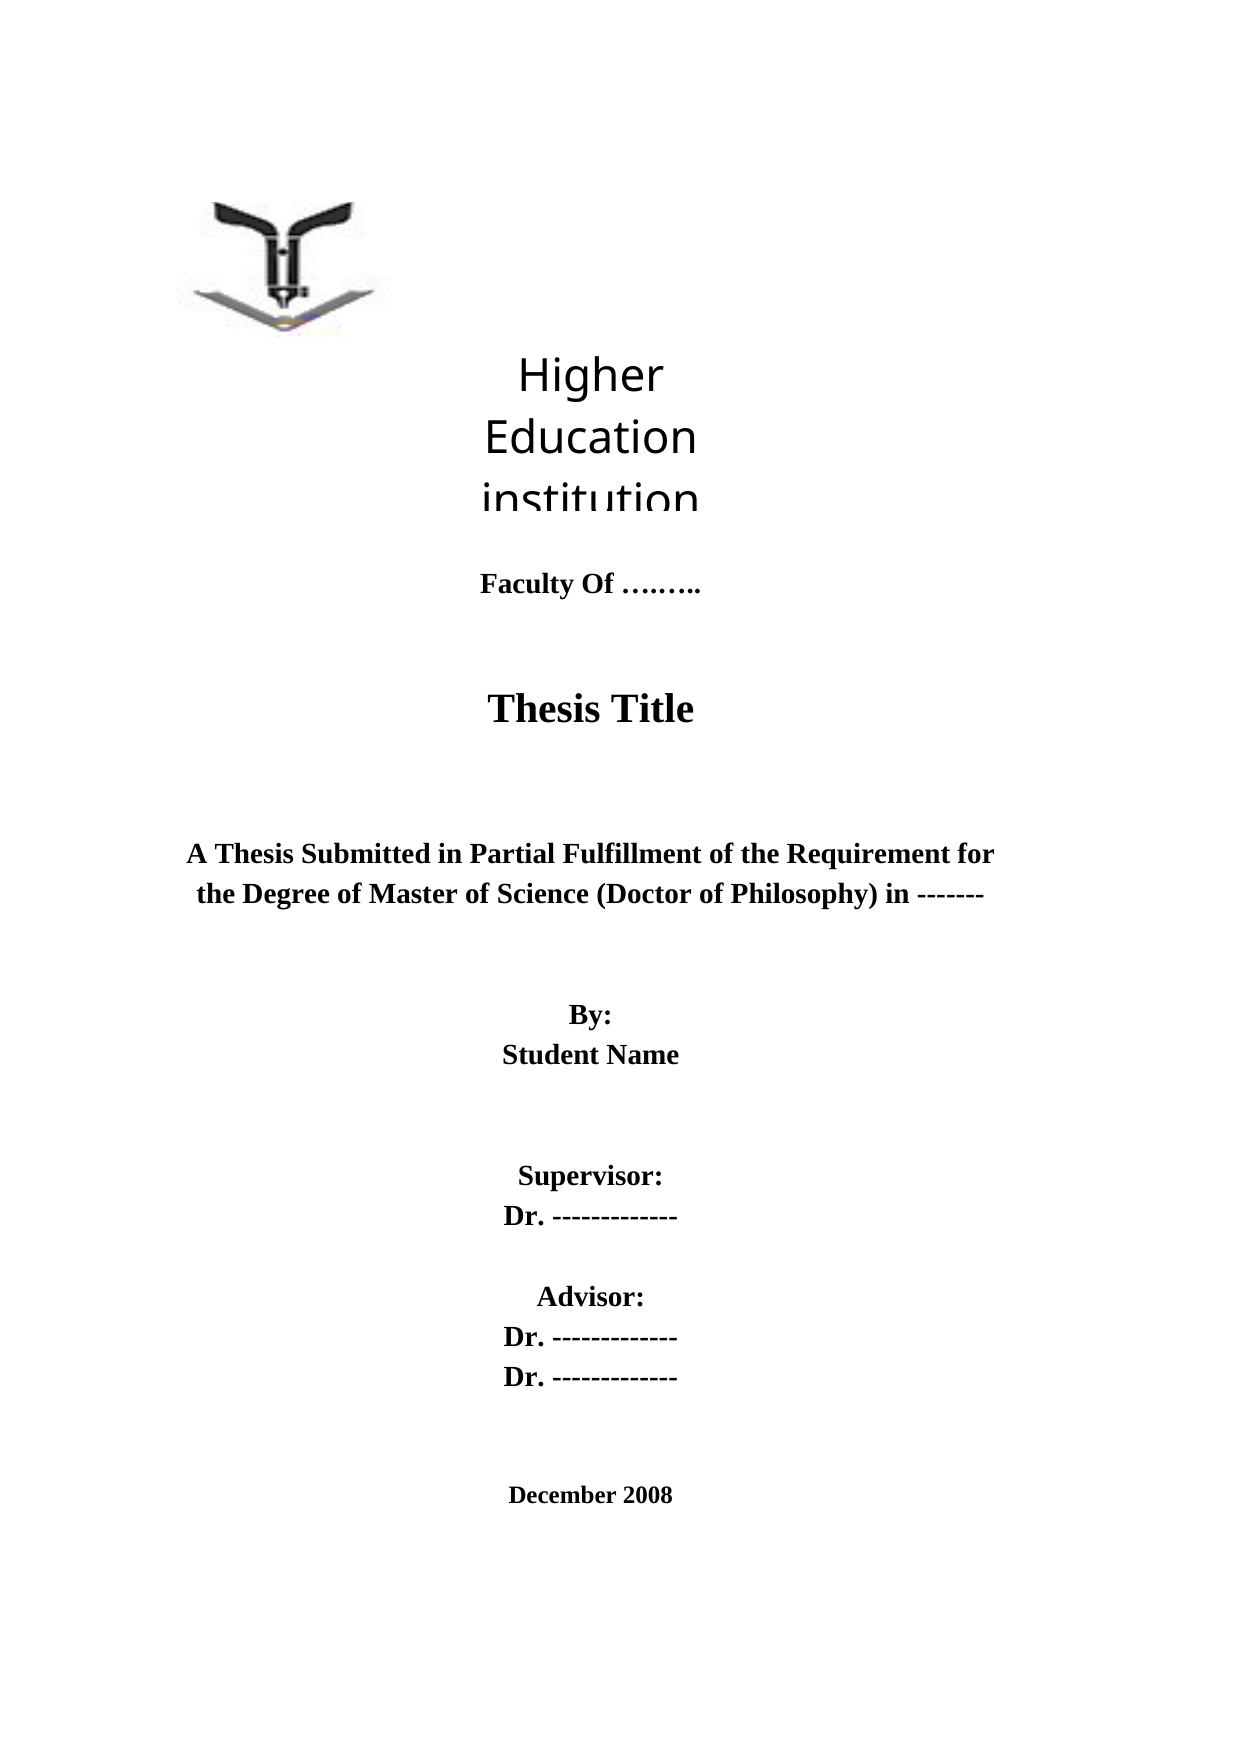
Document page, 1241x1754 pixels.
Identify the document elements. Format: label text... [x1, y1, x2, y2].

text Dr. ------------- [177, 1319, 1004, 1352]
text Advisor: [177, 1279, 1004, 1312]
text By: [177, 997, 1004, 1031]
text Dr. ------------- [177, 1198, 1004, 1232]
text Dr. ------------- [177, 1359, 1004, 1393]
text Faculty Of ….….. [177, 362, 1004, 599]
text Thesis Title [177, 683, 1004, 731]
text Supervisor: [177, 1158, 1004, 1192]
text A Thesis Submitted in Partial Fulfillment of the Requirement for the Degree of Master of Science (Doctor of Philosophy) in ------- [177, 836, 1004, 910]
text Student Name [177, 1037, 1004, 1071]
text December 2008 [177, 1480, 1004, 1508]
picture [177, 202, 408, 337]
